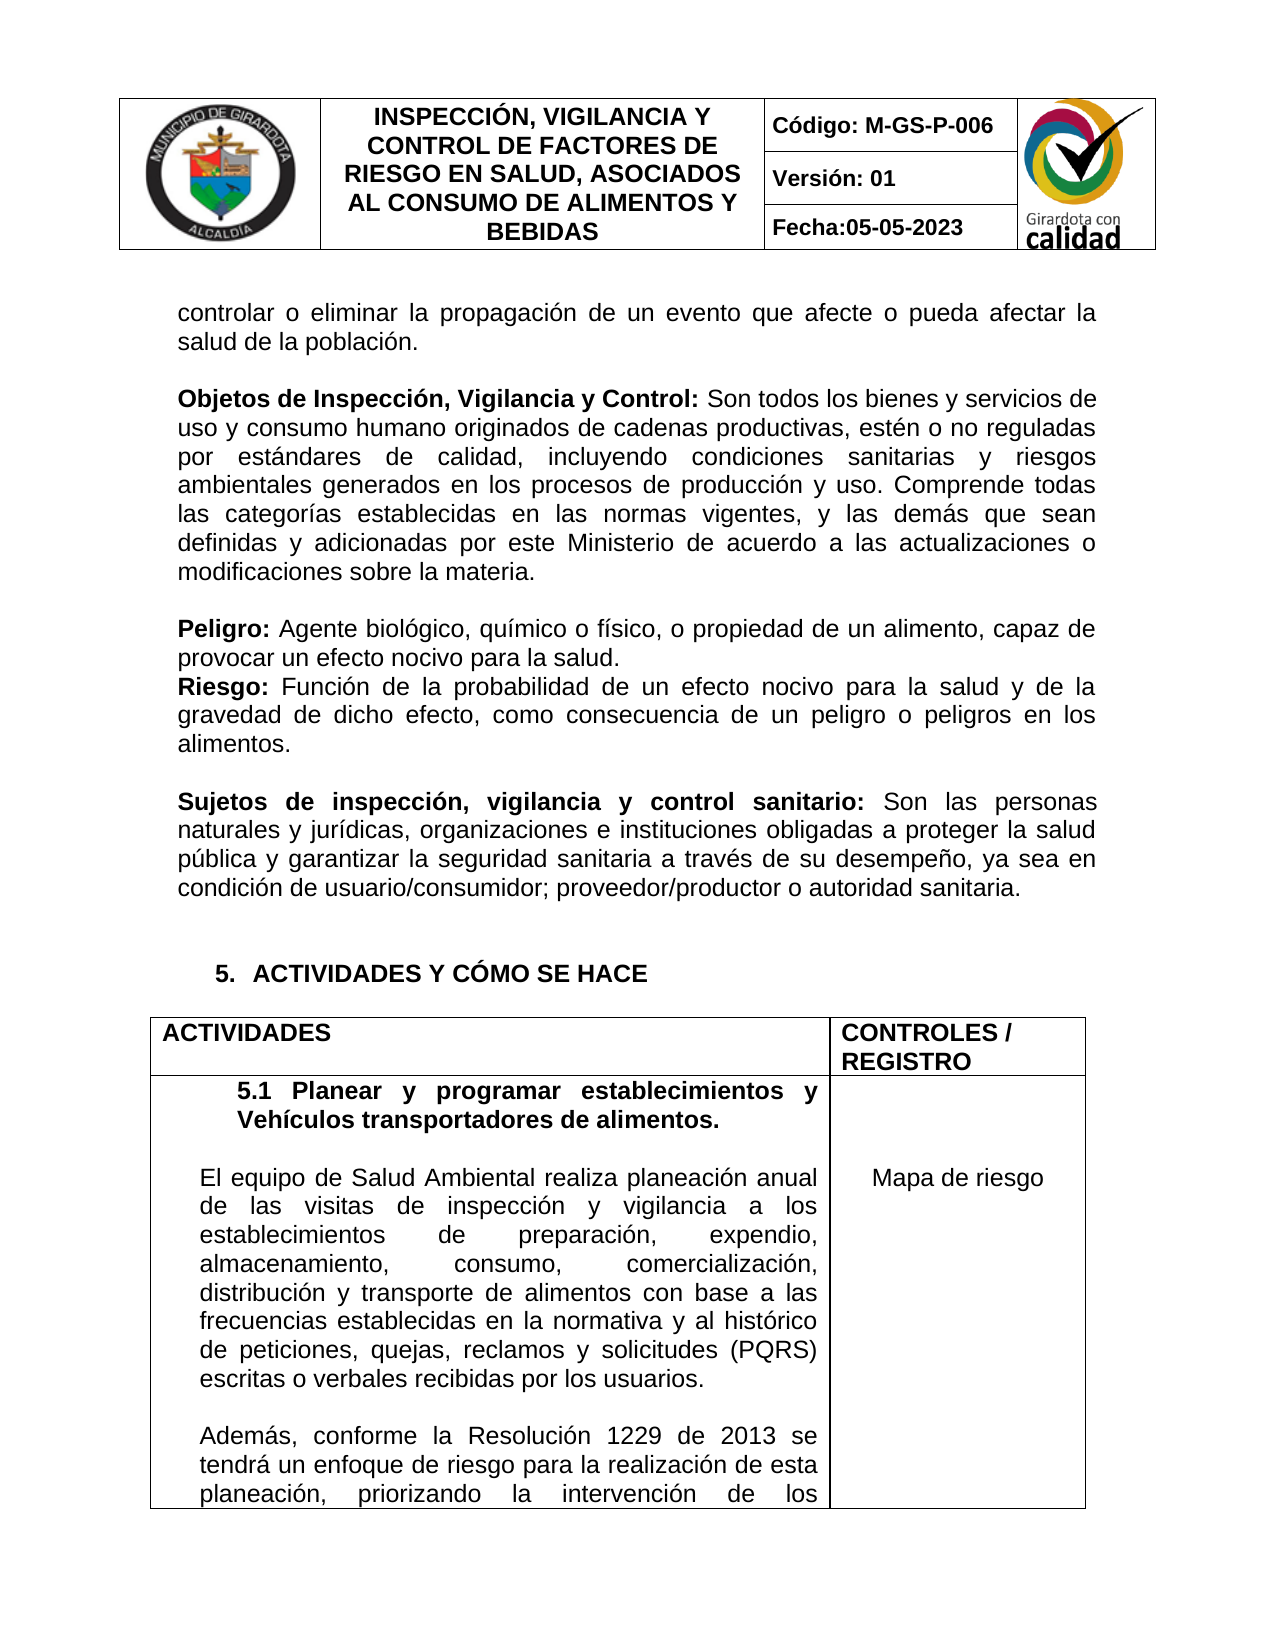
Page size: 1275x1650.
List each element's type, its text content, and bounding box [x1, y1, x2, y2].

text Riesgo: Función de la probabilidad de un efecto nocivo para la salud y de la gravedad de dicho efecto, como consecuencia de un peligro o peligros en los alimentos. [177, 672, 1098, 758]
text Peligro: Agente biológico, químico o físico, o propiedad de un alimento, capaz de provocar un efecto nocivo para la salud. [177, 614, 1098, 672]
picture [145, 104, 297, 243]
text Sujetos de inspección, vigilancia y control sanitario: Son las personas naturales y jurídicas, organizaciones e instituciones obligadas a proteger la salud pública y garantizar la seguridad sanitaria a través de su desempeño, ya sea en condición de usuario/consumidor; proveedor/productor o autoridad sanitaria. [177, 787, 1098, 902]
table_header ACTIVIDADES [151, 1018, 829, 1075]
list ACTIVIDADES Y CÓMO SE HACE [215, 959, 1098, 988]
table_header CONTROLES / REGISTRO [831, 1018, 1085, 1075]
text Objetos de Inspección, Vigilancia y Control: Son todos los bienes y servicios de uso y consumo humano originados de cadenas productivas, estén o no reguladas por estándares de calidad, incluyendo condiciones sanitarias y riesgos ambientales generados en los procesos de producción y uso. Comprende todas las categorías establecidas en las normas vigentes, y las demás que sean definidas y adicionadas por este Ministerio de acuerdo a las actualizaciones o modificaciones sobre la materia. [177, 384, 1098, 586]
picture [1024, 98, 1144, 249]
